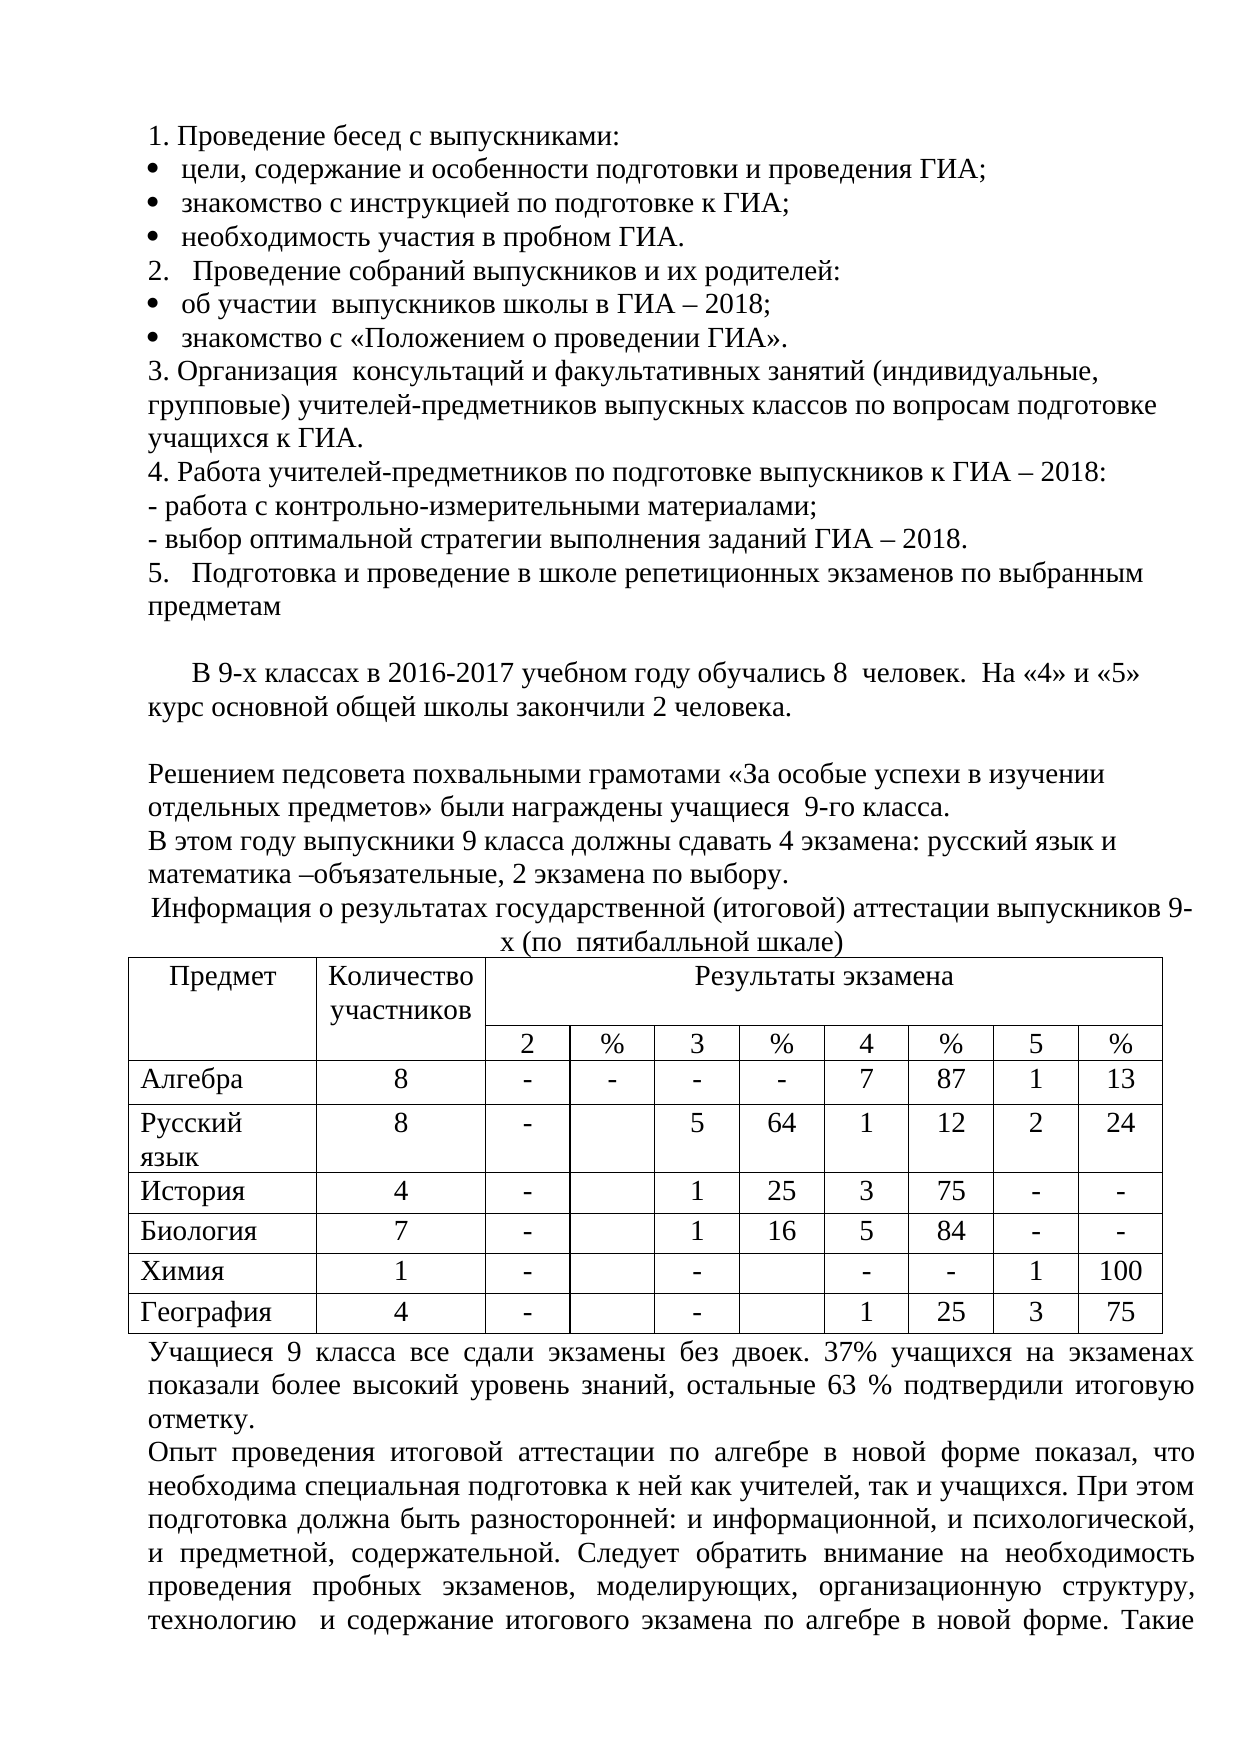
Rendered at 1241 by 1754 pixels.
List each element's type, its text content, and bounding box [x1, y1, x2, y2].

text В 9-х классах в 2016-2017 учебном году обучались 8 человек. На «4» и «5» курс основной общей школы закончили 2 человека. [148, 655, 1196, 722]
table_cell 24 [1079, 1105, 1162, 1172]
table_cell 12 [909, 1105, 993, 1172]
table_cell 8 [317, 1105, 485, 1172]
table_cell - [994, 1214, 1078, 1252]
table_cell 1 [655, 1214, 739, 1252]
table_cell 5 [994, 1026, 1078, 1060]
table_cell - [909, 1254, 993, 1293]
table_cell - [486, 1173, 569, 1212]
table_cell 3 [994, 1294, 1078, 1333]
list знакомство с инструкцией по подготовке к ГИА; [148, 185, 1196, 219]
table_cell [571, 1254, 654, 1293]
table_cell География [129, 1294, 316, 1333]
table_cell 1 [655, 1173, 739, 1212]
table_cell % [1079, 1026, 1162, 1060]
table_cell - [655, 1254, 739, 1293]
table_cell 1 [994, 1061, 1078, 1104]
list цели, содержание и особенности подготовки и проведения ГИА; [148, 152, 1196, 185]
table_cell История [129, 1173, 316, 1212]
table_cell 13 [1079, 1061, 1162, 1104]
table_cell % [909, 1026, 993, 1060]
table_cell 7 [317, 1214, 485, 1252]
text 4. Работа учителей-предметников по подготовке выпускников к ГИА – 2018: [148, 454, 1196, 488]
table_cell [571, 1294, 654, 1333]
table_cell 4 [825, 1026, 908, 1060]
table_header Предмет [129, 958, 316, 1060]
table_cell 25 [740, 1173, 824, 1212]
table_cell 5 [825, 1214, 908, 1252]
table_cell [740, 1254, 824, 1293]
text 3. Организация консультаций и факультативных занятий (индивидуальные, групповые) учителей-предметников выпускных классов по вопросам подготовке учащихся к ГИА. [148, 353, 1196, 454]
table_cell % [740, 1026, 824, 1060]
table_cell 25 [909, 1294, 993, 1333]
text Учащиеся 9 класса все сдали экзамены без двоек. 37% учащихся на экзаменах показали более высокий уровень знаний, остальные 63 % подтвердили итоговую отметку. [148, 1334, 1196, 1434]
table_cell 1 [825, 1105, 908, 1172]
table_cell 7 [825, 1061, 908, 1104]
table_cell - [486, 1105, 569, 1172]
text Информация о результатах государственной (итоговой) аттестации выпускников 9-х (по пятибалльной шкале) [148, 890, 1196, 957]
table_cell 87 [909, 1061, 993, 1104]
text В этом году выпускники 9 класса должны сдавать 4 экзамена: русский язык и математика –объязательные, 2 экзамена по выбору. [148, 823, 1196, 890]
list знакомство с «Положением о проведении ГИА». [148, 320, 1196, 353]
table_cell 5 [655, 1105, 739, 1172]
table_cell 75 [909, 1173, 993, 1212]
table_cell [571, 1105, 654, 1172]
table_cell Алгебра [129, 1061, 316, 1104]
list необходимость участия в пробном ГИА. [148, 219, 1196, 253]
table_cell - [486, 1294, 569, 1333]
table_cell - [571, 1061, 654, 1104]
table_cell 2 [486, 1026, 569, 1060]
text Решением педсовета похвальными грамотами «За особые успехи в изучении отдельных предметов» были награждены учащиеся 9-го класса. [148, 756, 1196, 823]
table_cell - [740, 1061, 824, 1104]
table_cell 100 [1079, 1254, 1162, 1293]
table_header Результаты экзамена [486, 958, 1162, 1025]
table_cell - [825, 1254, 908, 1293]
table_cell 3 [825, 1173, 908, 1212]
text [148, 1434, 1196, 1636]
table_cell 4 [317, 1294, 485, 1333]
table_cell Химия [129, 1254, 316, 1293]
list об участии выпускников школы в ГИА – 2018; [148, 286, 1196, 320]
table_cell - [655, 1294, 739, 1333]
table_cell [740, 1294, 824, 1333]
text - работа с контрольно-измерительными материалами; [148, 488, 1196, 521]
table_cell 1 [994, 1254, 1078, 1293]
text 5. Подготовка и проведение в школе репетиционных экзаменов по выбранным предметам [148, 555, 1196, 622]
table_cell 1 [825, 1294, 908, 1333]
text - выбор оптимальной стратегии выполнения заданий ГИА – 2018. [148, 521, 1196, 555]
table_header Количество участников [317, 958, 485, 1060]
table_cell 84 [909, 1214, 993, 1252]
text 1. Проведение бесед с выпускниками: [148, 118, 1196, 152]
table_cell % [571, 1026, 654, 1060]
table_cell - [486, 1214, 569, 1252]
table_cell 75 [1079, 1294, 1162, 1333]
table_cell 4 [317, 1173, 485, 1212]
table_cell - [1079, 1173, 1162, 1212]
table_cell Русский язык [129, 1105, 316, 1172]
table_cell 2 [994, 1105, 1078, 1172]
table_cell Биология [129, 1214, 316, 1252]
table_cell 3 [655, 1026, 739, 1060]
table_cell - [1079, 1214, 1162, 1252]
table_cell 64 [740, 1105, 824, 1172]
table_cell 1 [317, 1254, 485, 1293]
table_cell - [486, 1254, 569, 1293]
table_cell 16 [740, 1214, 824, 1252]
table_cell - [655, 1061, 739, 1104]
table_cell - [486, 1061, 569, 1104]
table_cell - [994, 1173, 1078, 1212]
table_cell [571, 1173, 654, 1212]
list Проведение собраний выпускников и их родителей: [148, 253, 1196, 286]
table_cell [571, 1214, 654, 1252]
table_cell 8 [317, 1061, 485, 1104]
